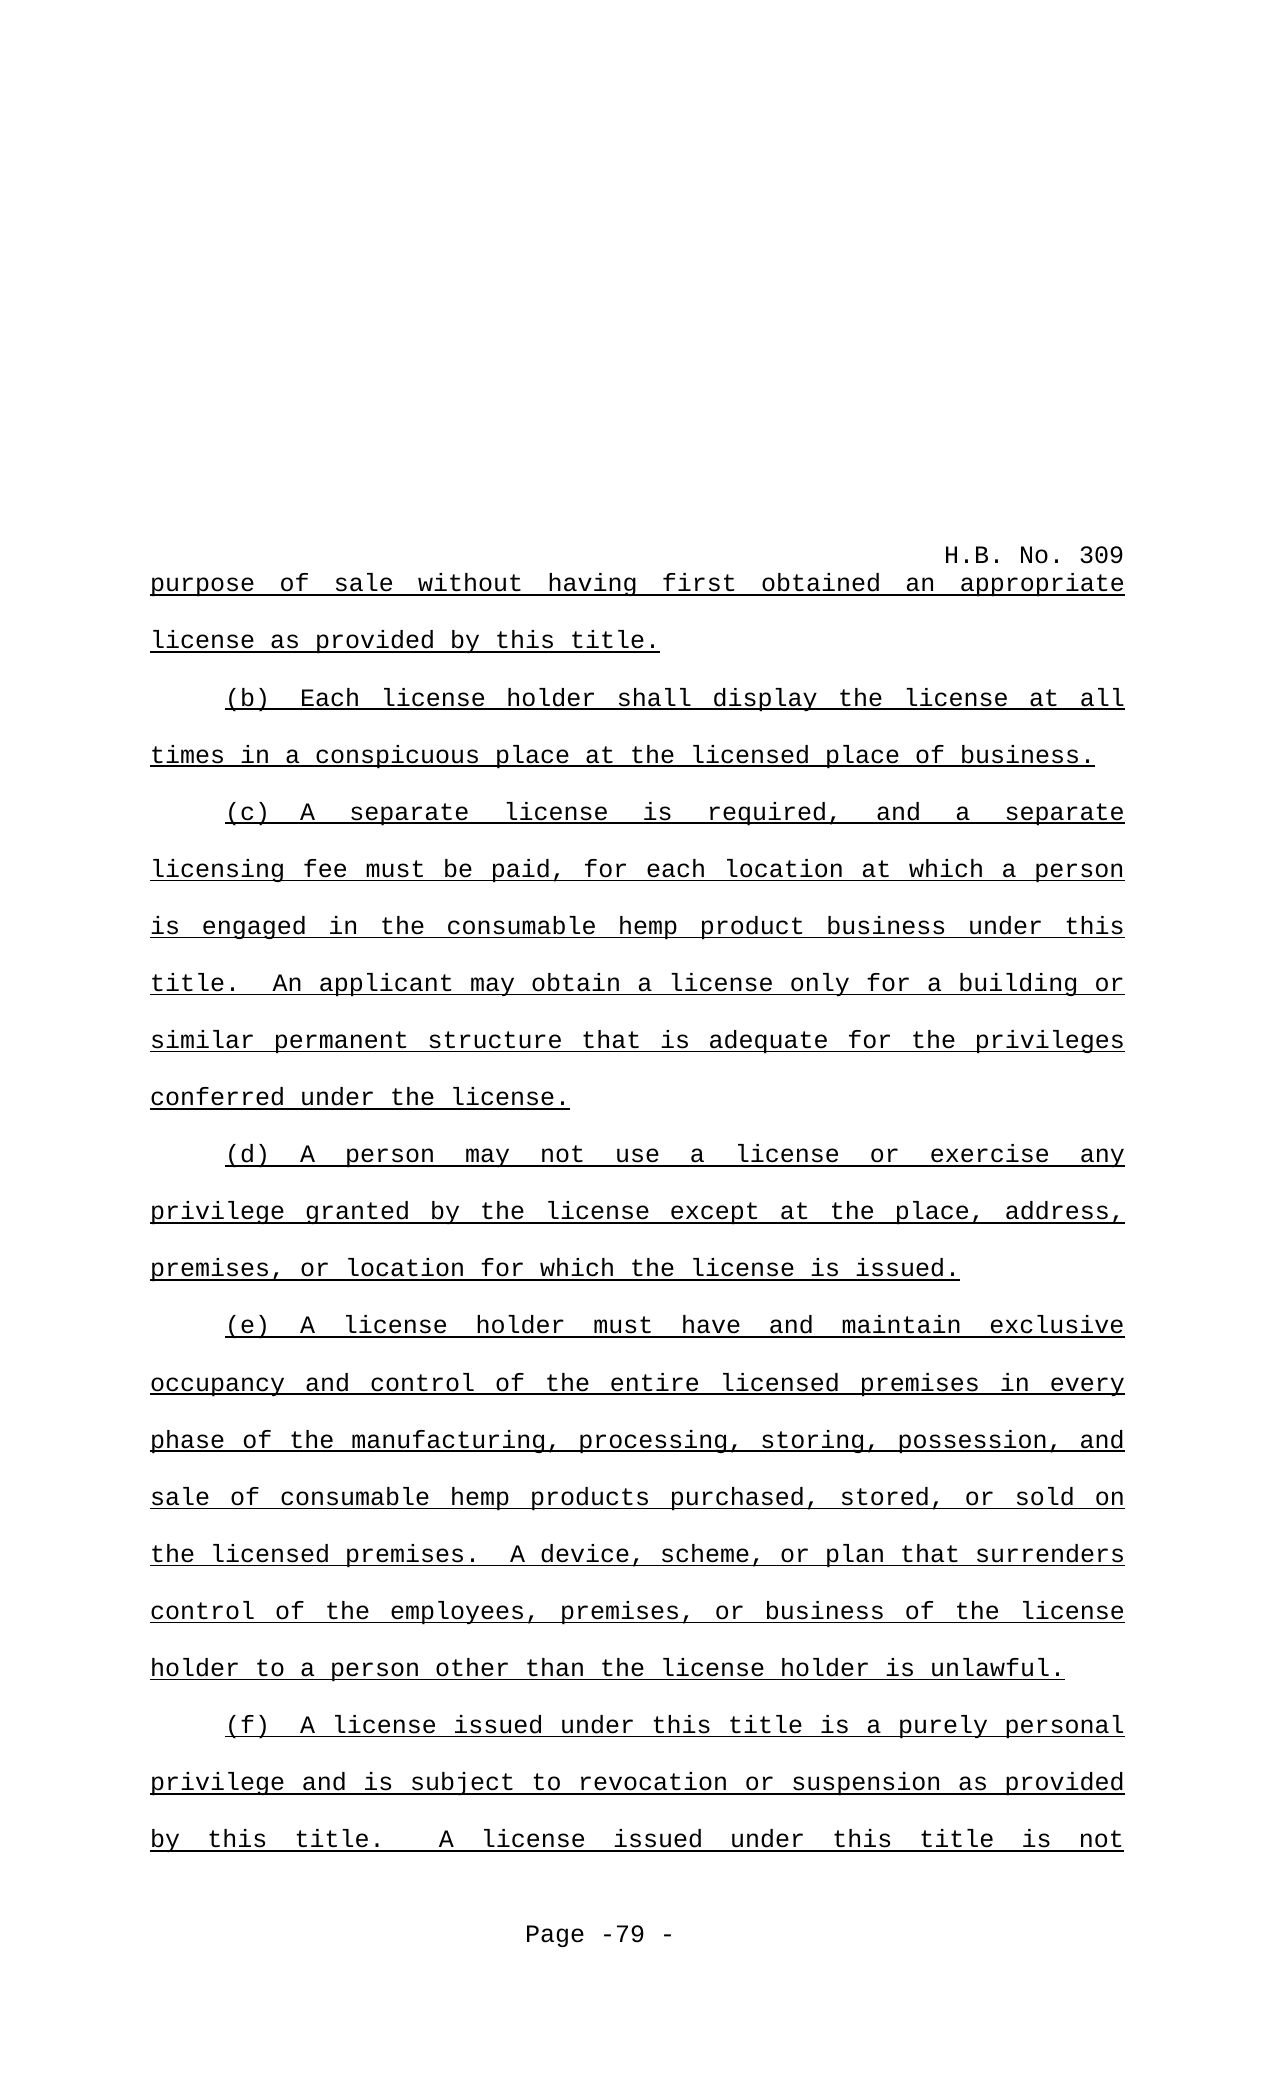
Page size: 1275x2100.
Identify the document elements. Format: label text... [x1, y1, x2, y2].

text (e) A license holder must have and maintain exclusive occupancy and control of the entire licensed premises in every phase of the manufacturing, processing, storing, possession, and sale of consumable hemp products purchased, stored, or sold on the licensed premises. A device, scheme, or plan that surrenders control of the employees, premises, or business of the license holder to a person other than the license holder is unlawful. [150, 1566, 1125, 1622]
text (c) A separate license is required, and a separate licensing fee must be paid, for each location at which a person is engaged in the consumable hemp product business under this title. An applicant may obtain a license only for a building or similar permanent structure that is adequate for the privileges conferred under the license. [150, 995, 1125, 1051]
text (e) A license holder must have and maintain exclusive occupancy and control of the entire licensed premises in every phase of the manufacturing, processing, storing, possession, and sale of consumable hemp products purchased, stored, or sold on the licensed premises. A device, scheme, or plan that surrenders control of the employees, premises, or business of the license holder to a person other than the license holder is unlawful. [150, 1509, 1125, 1565]
text (e) A license holder must have and maintain exclusive occupancy and control of the entire licensed premises in every phase of the manufacturing, processing, storing, possession, and sale of consumable hemp products purchased, stored, or sold on the licensed premises. A device, scheme, or plan that surrenders control of the employees, premises, or business of the license holder to a person other than the license holder is unlawful. [150, 1313, 1125, 1393]
text (e) A license holder must have and maintain exclusive occupancy and control of the entire licensed premises in every phase of the manufacturing, processing, storing, possession, and sale of consumable hemp products purchased, stored, or sold on the licensed premises. A device, scheme, or plan that surrenders control of the employees, premises, or business of the license holder to a person other than the license holder is unlawful. [150, 1395, 1125, 1450]
text (c) A separate license is required, and a separate licensing fee must be paid, for each location at which a person is engaged in the consumable hemp product business under this title. An applicant may obtain a license only for a building or similar permanent structure that is adequate for the privileges conferred under the license. [150, 938, 1125, 994]
text (b) Each license holder shall display the license at all times in a conspicuous place at the licensed place of business. [150, 685, 1125, 771]
text (c) A separate license is required, and a separate licensing fee must be paid, for each location at which a person is engaged in the consumable hemp product business under this title. An applicant may obtain a license only for a building or similar permanent structure that is adequate for the privileges conferred under the license. [150, 1052, 1125, 1113]
text (e) A license holder must have and maintain exclusive occupancy and control of the entire licensed premises in every phase of the manufacturing, processing, storing, possession, and sale of consumable hemp products purchased, stored, or sold on the licensed premises. A device, scheme, or plan that surrenders control of the employees, premises, or business of the license holder to a person other than the license holder is unlawful. [150, 1623, 1125, 1684]
text (d) A person may not use a license or exercise any privilege granted by the license except at the place, address, premises, or location for which the license is issued. [150, 1224, 1125, 1284]
text (c) A separate license is required, and a separate licensing fee must be paid, for each location at which a person is engaged in the consumable hemp product business under this title. An applicant may obtain a license only for a building or similar permanent structure that is adequate for the privileges conferred under the license. [150, 881, 1125, 937]
text (e) A license holder must have and maintain exclusive occupancy and control of the entire licensed premises in every phase of the manufacturing, processing, storing, possession, and sale of consumable hemp products purchased, stored, or sold on the licensed premises. A device, scheme, or plan that surrenders control of the employees, premises, or business of the license holder to a person other than the license holder is unlawful. [150, 1452, 1125, 1508]
text (c) A separate license is required, and a separate licensing fee must be paid, for each location at which a person is engaged in the consumable hemp product business under this title. An applicant may obtain a license only for a building or similar permanent structure that is adequate for the privileges conferred under the license. [150, 799, 1125, 880]
text (d) A person may not use a license or exercise any privilege granted by the license except at the place, address, premises, or location for which the license is issued. [150, 1142, 1125, 1222]
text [150, 571, 1125, 594]
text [150, 1795, 1125, 1855]
